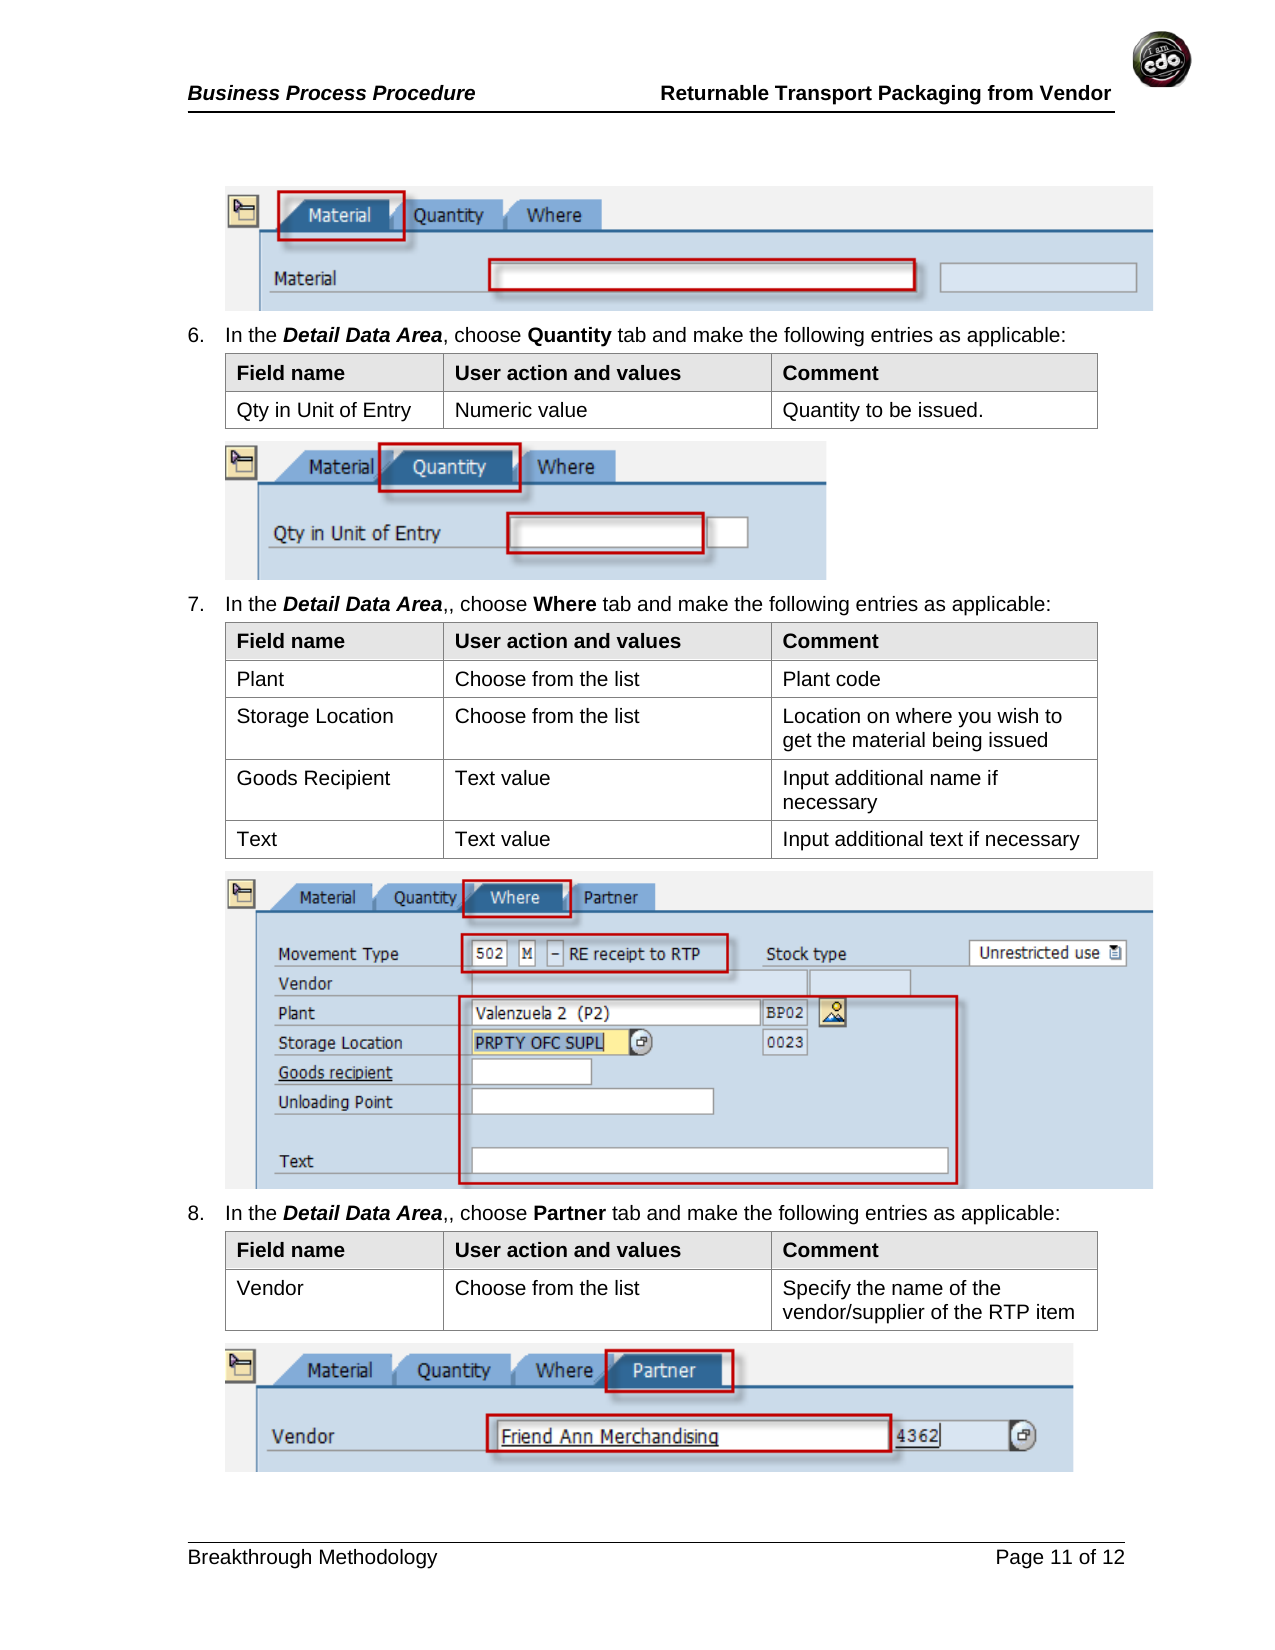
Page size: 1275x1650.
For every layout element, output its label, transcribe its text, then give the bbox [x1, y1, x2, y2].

table_cell Storage Location [226, 698, 443, 758]
table_cell Plant [226, 661, 443, 697]
table_cell Quantity to be issued. [772, 392, 1097, 428]
picture [225, 871, 1154, 1189]
table_header Field name [226, 354, 443, 391]
table_cell Input additional name if necessary [772, 760, 1097, 820]
table_header Comment [772, 1232, 1097, 1268]
table_cell Choose from the list [444, 1270, 771, 1330]
table_header User action and values [444, 623, 771, 659]
table_header Field name [226, 1232, 443, 1268]
table_cell Qty in Unit of Entry [226, 392, 443, 428]
picture [225, 186, 1154, 311]
table_cell Text [226, 821, 443, 857]
table_header Comment [772, 623, 1097, 659]
list In the Detail Data Area,, choose Partner tab and make the following entries as applicable: [187, 1201, 1115, 1225]
table_cell Choose from the list [444, 661, 771, 697]
picture [225, 1343, 1074, 1472]
table_cell Location on where you wish to get the material being issued [772, 698, 1097, 758]
table_header Comment [772, 354, 1097, 391]
picture [225, 441, 827, 580]
table_cell Text value [444, 760, 771, 820]
table_cell Goods Recipient [226, 760, 443, 820]
table_header User action and values [444, 1232, 771, 1268]
table_cell Input additional text if necessary [772, 821, 1097, 857]
table_cell Specify the name of the vendor/supplier of the RTP item [772, 1270, 1097, 1330]
list In the Detail Data Area,, choose Where tab and make the following entries as applicable: [187, 592, 1115, 616]
table_header User action and values [444, 354, 771, 391]
table_cell Text value [444, 821, 771, 857]
table_cell Choose from the list [444, 698, 771, 758]
list In the Detail Data Area, choose Quantity tab and make the following entries as applicable: [187, 323, 1115, 347]
picture [1132, 31, 1193, 88]
table_cell Plant code [772, 661, 1097, 697]
table_cell Numeric value [444, 392, 771, 428]
table_header Field name [226, 623, 443, 659]
table_cell Vendor [226, 1270, 443, 1330]
